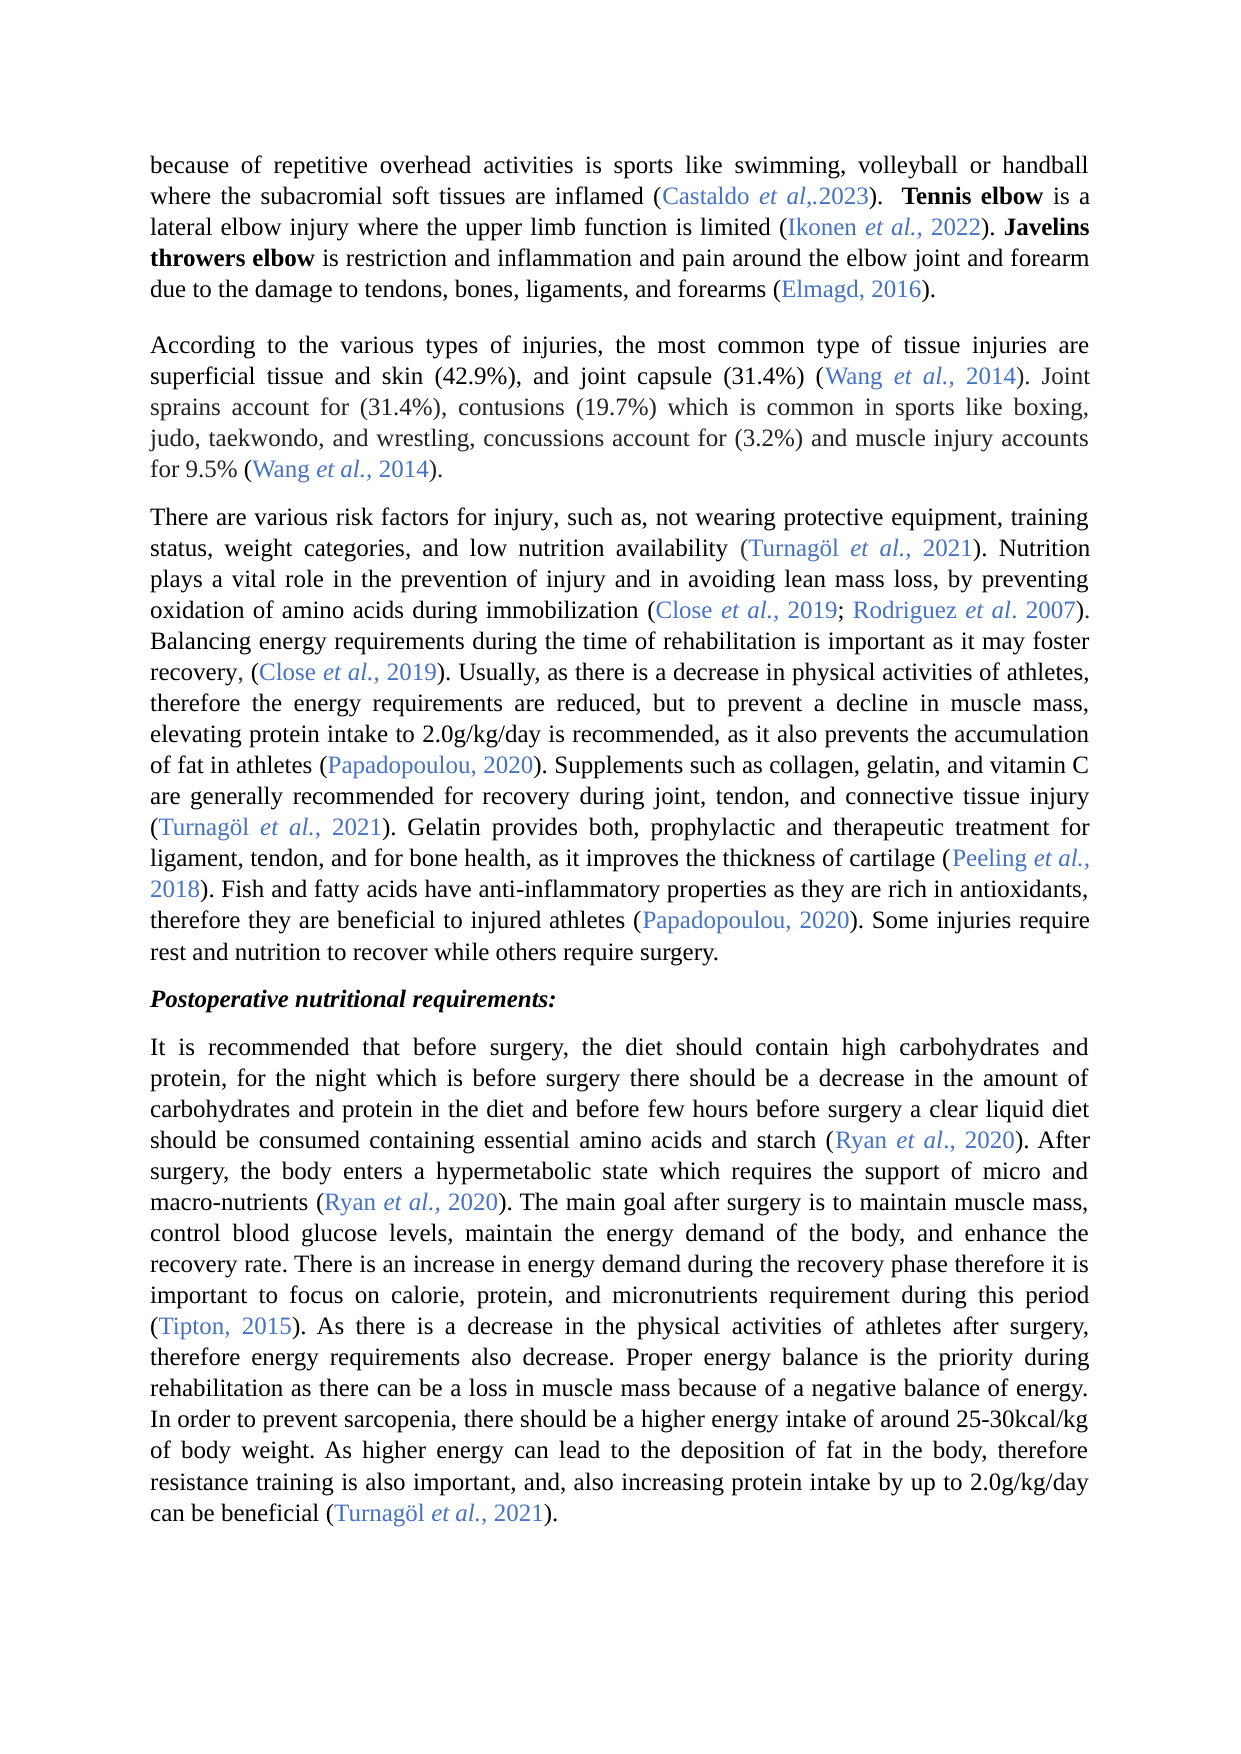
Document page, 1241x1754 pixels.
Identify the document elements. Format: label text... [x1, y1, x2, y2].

text It is recommended that before surgery, the diet should contain high carbohydrates and protein, for the night which is before surgery there should be a decrease in the amount of carbohydrates and protein in the diet and before few hours before surgery a clear liquid diet should be consumed containing essential amino acids and starch (Ryan et al., 2020). After surgery, the body enters a hypermetabolic state which requires the support of micro and macro-nutrients (Ryan et al., 2020). The main goal after surgery is to maintain muscle mass, control blood glucose levels, maintain the energy demand of the body, and enhance the recovery rate. There is an increase in energy demand during the recovery phase therefore it is important to focus on calorie, protein, and micronutrients requirement during this period (Tipton, 2015). As there is a decrease in the physical activities of athletes after surgery, therefore energy requirements also decrease. Proper energy balance is the priority during rehabilitation as there can be a loss in muscle mass because of a negative balance of energy. In order to prevent sarcopenia, there should be a higher energy intake of around 25-30kcal/kg of body weight. As higher energy can lead to the deposition of fat in the body, therefore resistance training is also important, and, also increasing protein intake by up to 2.0g/kg/day can be beneficial (Turnagöl et al., 2021). [150, 1032, 1090, 1526]
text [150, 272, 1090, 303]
text There are various risk factors for injury, such as, not wearing protective equipment, training status, weight categories, and low nutrition availability (Turnagöl et al., 2021). Nutrition plays a vital role in the prevention of injury and in avoiding lean mass loss, by preventing oxidation of amino acids during immobilization (Close et al., 2019; Rodriguez et al. 2007). Balancing energy requirements during the time of rehabilitation is important as it may foster recovery, (Close et al., 2019). Usually, as there is a decrease in physical activities of athletes, therefore the energy requirements are reduced, but to prevent a decline in muscle mass, elevating protein intake to 2.0g/kg/day is recommended, as it also prevents the accumulation of fat in athletes (Papadopoulou, 2020). Supplements such as collagen, gelatin, and vitamin C are generally recommended for recovery during joint, tendon, and connective tissue injury (Turnagöl et al., 2021). Gelatin provides both, prophylactic and therapeutic treatment for ligament, tendon, and for bone health, as it improves the thickness of cartilage (Peeling et al., 2018). Fish and fatty acids have anti-inflammatory properties as they are rich in antioxidants, therefore they are beneficial to injured athletes (Papadopoulou, 2020). Some injuries require rest and nutrition to recover while others require surgery. [150, 502, 1090, 965]
text Postoperative nutritional requirements: [150, 984, 1090, 1013]
text According to the various types of injuries, the most common type of tissue injuries are superficial tissue and skin (42.9%), and joint capsule (31.4%) (Wang et al., 2014). Joint sprains account for (31.4%), contusions (19.7%) which is common in sports like boxing, judo, taekwondo, and wrestling, concussions account for (3.2%) and muscle injury accounts for 9.5% (Wang et al., 2014). [150, 452, 1090, 483]
